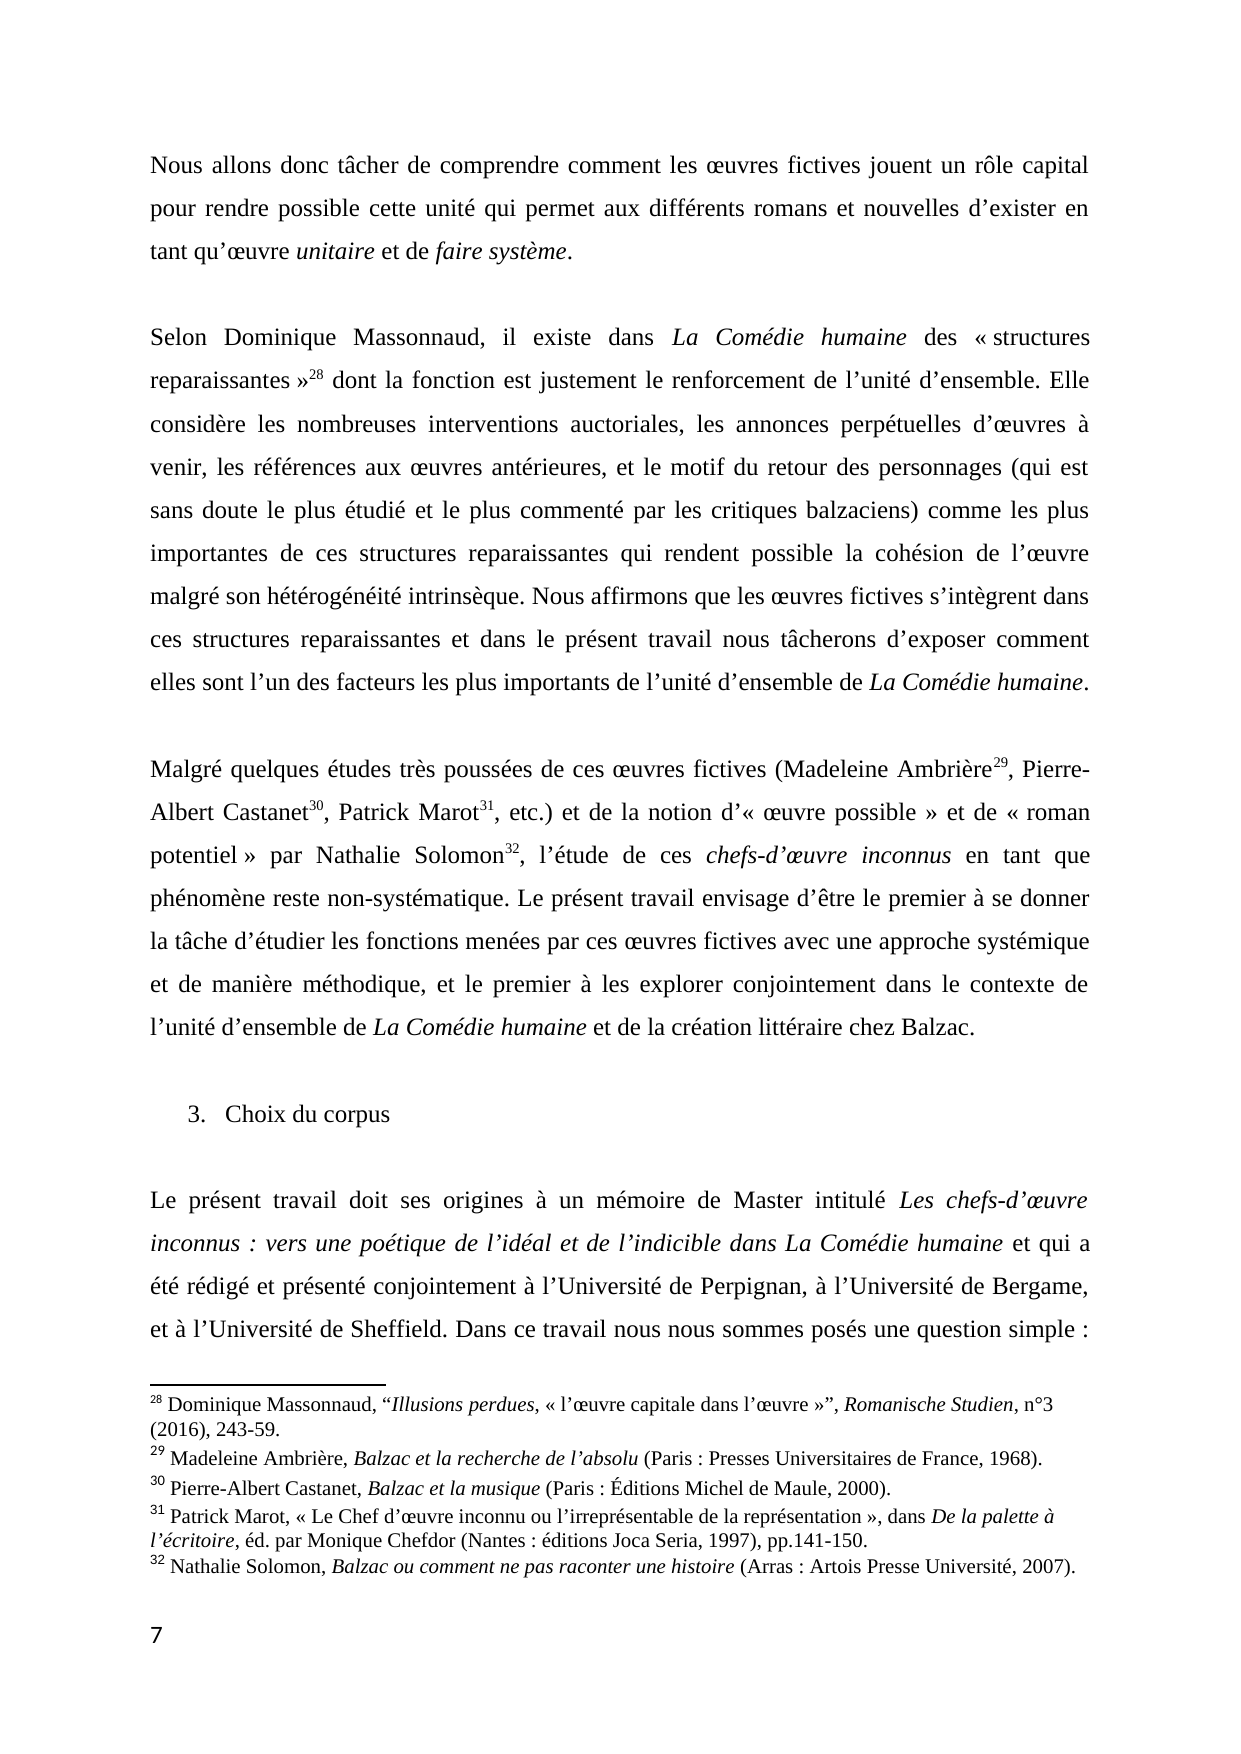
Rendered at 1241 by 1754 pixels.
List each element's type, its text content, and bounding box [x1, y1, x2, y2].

text Malgré quelques études très poussées de ces œuvres fictives (Madeleine Ambrière, Pierre-Albert Castanet, Patrick Marot, etc.) et de la notion d’« œuvre possible » et de « roman potentiel » par Nathalie Solomon, l’étude de ces chefs-d’œuvre inconnus en tant que phénomène reste non-systématique. Le présent travail envisage d’être le premier à se donner la tâche d’étudier les fonctions menées par ces œuvres fictives avec une approche systémique et de manière méthodique, et le premier à les explorer conjointement dans le contexte de l’unité d’ensemble de La Comédie humaine et de la création littéraire chez Balzac. [150, 754, 1090, 1041]
text Selon Dominique Massonnaud, il existe dans La Comédie humaine des « structures reparaissantes » dont la fonction est justement le renforcement de l’unité d’ensemble. Elle considère les nombreuses interventions auctoriales, les annonces perpétuelles d’œuvres à venir, les références aux œuvres antérieures, et le motif du retour des personnages (qui est sans doute le plus étudié et le plus commenté par les critiques balzaciens) comme les plus importantes de ces structures reparaissantes qui rendent possible la cohésion de l’œuvre malgré son hétérogénéité intrinsèque. Nous affirmons que les œuvres fictives s’intègrent dans ces structures reparaissantes et dans le présent travail nous tâcherons d’exposer comment elles sont l’un des facteurs les plus importants de l’unité d’ensemble de La Comédie humaine. [150, 322, 1090, 696]
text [150, 1185, 1090, 1343]
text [150, 150, 1090, 265]
list Choix du corpus [187, 1099, 1090, 1127]
